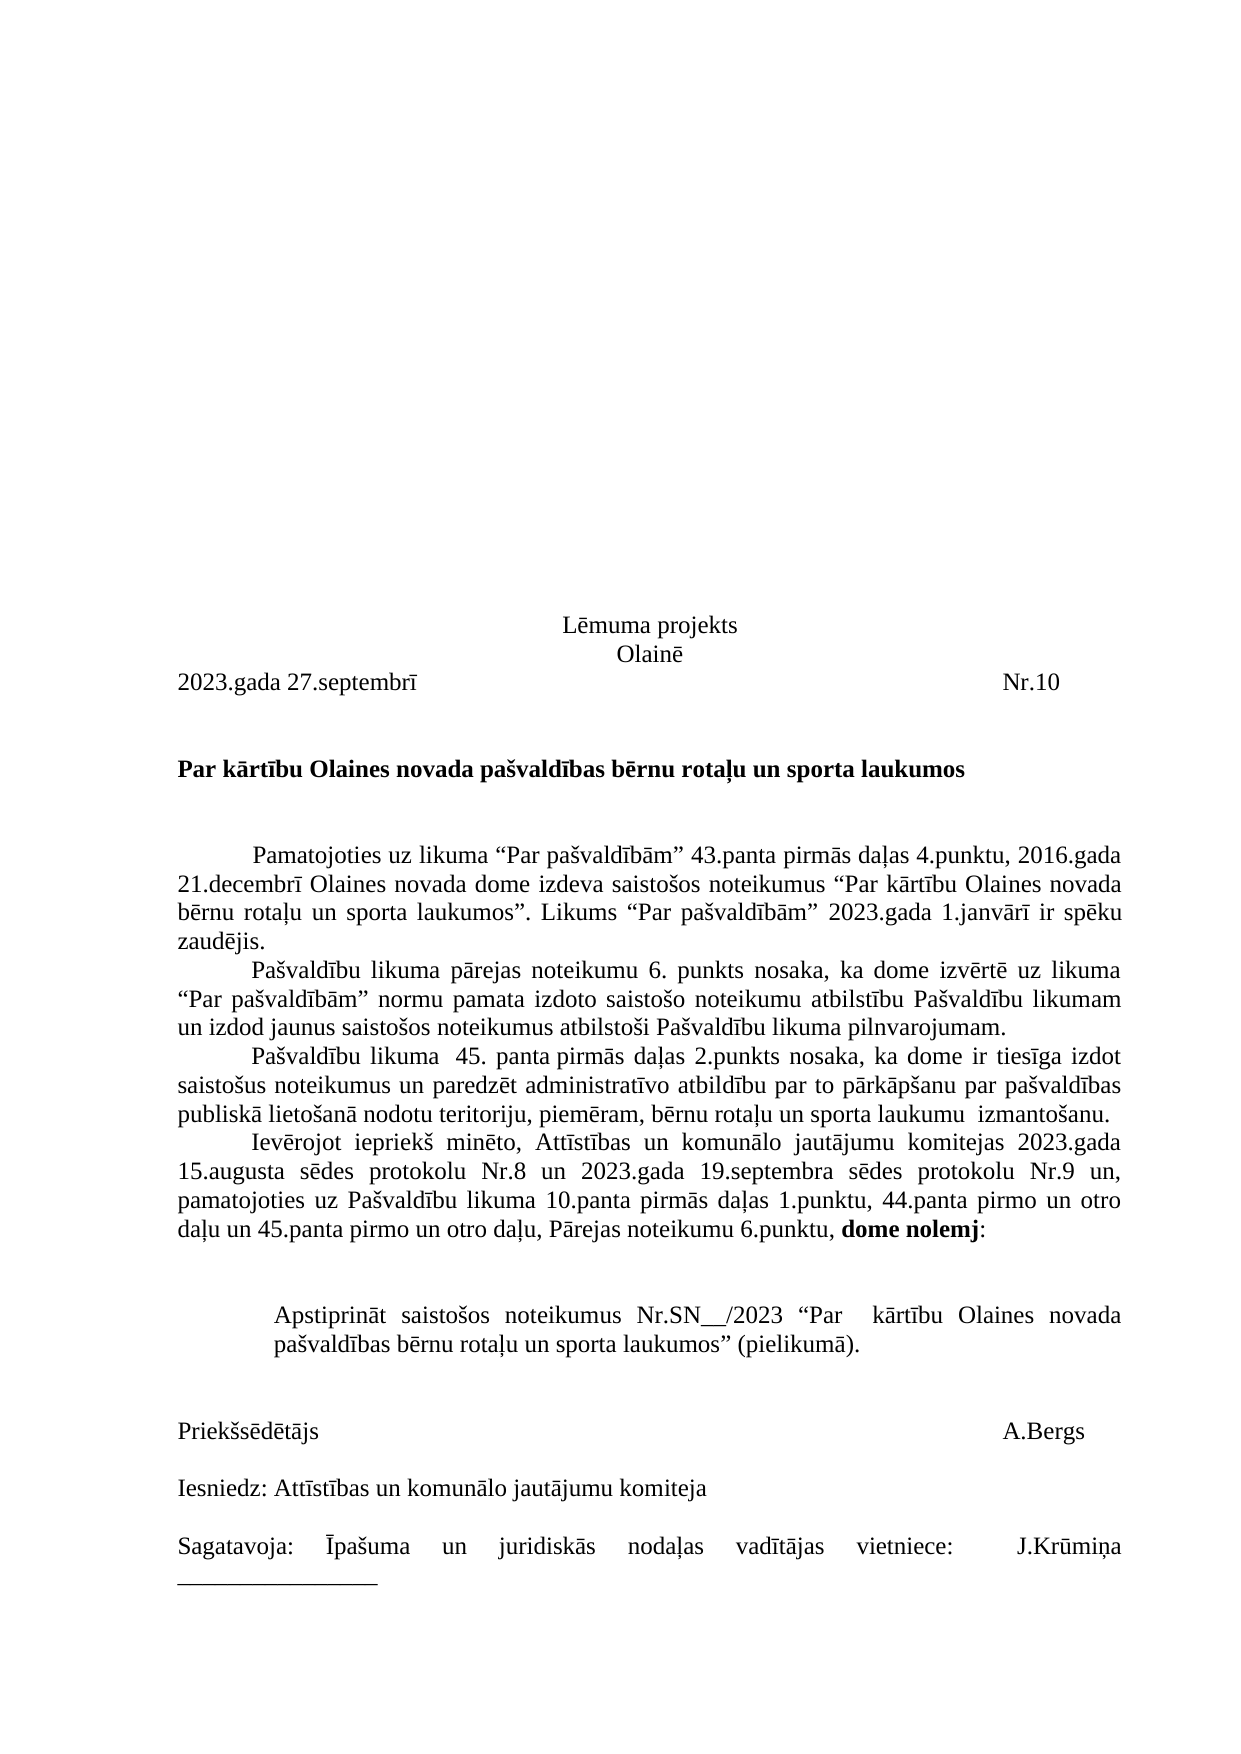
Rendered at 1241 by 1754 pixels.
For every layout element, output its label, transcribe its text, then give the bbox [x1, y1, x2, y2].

text Olainē [177, 639, 1122, 667]
text Pamatojoties uz likuma “Par pašvaldībām” 43.panta pirmās daļas 4.punktu, 2016.gada 21.decembrī Olaines novada dome izdeva saistošos noteikumus “Par kārtību Olaines novada bērnu rotaļu un sporta laukumos”. Likums “Par pašvaldībām” 2023.gada 1.janvārī ir spēku zaudējis. [177, 840, 1122, 955]
text Iesniedz: Attīstības un komunālo jautājumu komiteja [177, 1473, 1122, 1502]
text 2023.gada 27.septembrī Nr.10 [177, 667, 1122, 696]
text Lēmuma projekts [177, 610, 1122, 639]
text Priekšsēdētājs A.Bergs [177, 1416, 1122, 1444]
text Pašvaldību likuma pārejas noteikumu 6. punkts nosaka, ka dome izvērtē uz likuma “Par pašvaldībām” normu pamata izdoto saistošo noteikumu atbilstību Pašvaldību likumam un izdod jaunus saistošos noteikumus atbilstoši Pašvaldību likuma pilnvarojumam. [177, 955, 1122, 1041]
text Pašvaldību likuma 45. panta pirmās daļas 2.punkts nosaka, ka dome ir tiesīga izdot saistošus noteikumus un paredzēt administratīvo atbildību par to pārkāpšanu par pašvaldības publiskā lietošanā nodotu teritoriju, piemēram, bērnu rotaļu un sporta laukumu izmantošanu. [177, 1041, 1122, 1127]
text Ievērojot iepriekš minēto, Attīstības un komunālo jautājumu komitejas 2023.gada 15.augusta sēdes protokolu Nr.8 un 2023.gada 19.septembra sēdes protokolu Nr.9 un, pamatojoties uz Pašvaldību likuma 10.panta pirmās daļas 1.punktu, 44.panta pirmo un otro daļu un 45.panta pirmo un otro daļu, Pārejas noteikumu 6.punktu, dome nolemj: [177, 1127, 1122, 1242]
text Sagatavoja: Īpašuma un juridiskās nodaļas vadītājas vietniece: J.Krūmiņa ________________ [177, 1531, 1122, 1588]
text Par kārtību Olaines novada pašvaldības bērnu rotaļu un sporta laukumos [177, 754, 1122, 782]
list Apstiprināt saistošos noteikumus Nr.SN__/2023 “Par kārtību Olaines novada pašvaldības bērnu rotaļu un sporta laukumos” (pielikumā). [274, 1300, 1122, 1358]
